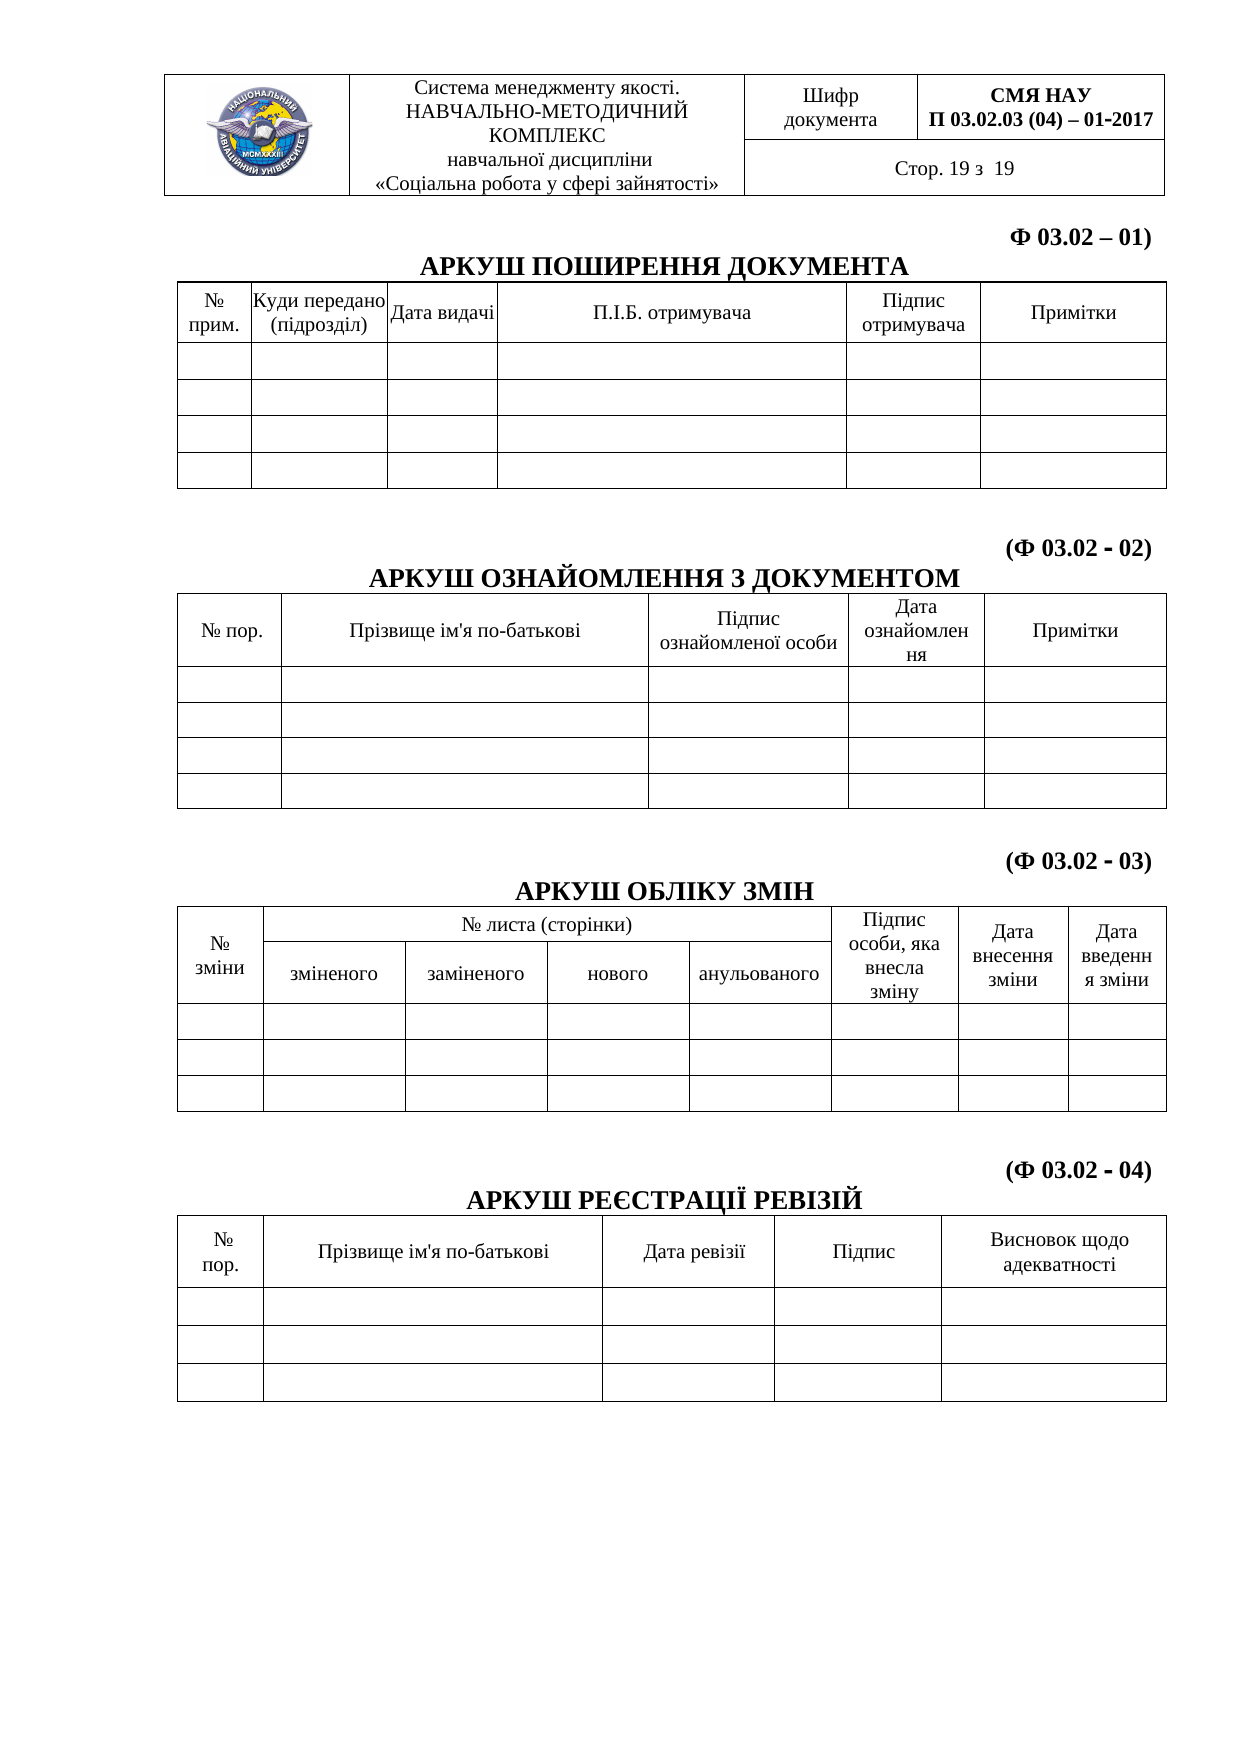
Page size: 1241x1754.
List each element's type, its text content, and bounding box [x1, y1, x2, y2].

table_cell [1069, 1040, 1166, 1075]
table_cell [178, 1326, 263, 1363]
table_cell [985, 703, 1166, 737]
table_header № листа (сторінки) [264, 907, 831, 941]
table_cell [649, 703, 848, 737]
table_cell [406, 1076, 547, 1111]
table_cell [264, 1040, 405, 1075]
table_cell [498, 380, 846, 415]
table_cell [649, 667, 848, 702]
table_cell [282, 774, 648, 808]
table_cell [252, 380, 387, 415]
text АРКУШ РЕЄСТРАЦІЇ РЕВІЗІЙ [177, 1184, 1152, 1215]
table_cell [942, 1288, 1166, 1325]
table_cell [985, 738, 1166, 773]
table_cell [388, 380, 497, 415]
table_cell [264, 1004, 405, 1039]
table_cell [649, 774, 848, 808]
table_cell [548, 1004, 689, 1039]
table_cell [847, 380, 980, 415]
table_cell [985, 667, 1166, 702]
table_cell [252, 343, 387, 379]
table_header Підпис особи, яка внесла зміну [832, 907, 958, 1003]
table_header Дата введення зміни [1069, 907, 1166, 1003]
table_cell [178, 774, 281, 808]
table_cell [849, 738, 984, 773]
table_cell [1069, 1076, 1166, 1111]
table_cell [178, 1040, 263, 1075]
table_cell [775, 1326, 941, 1363]
table_cell [282, 738, 648, 773]
table_header Висновок щодо адекватності [942, 1216, 1166, 1287]
text АРКУШ ОБЛІКУ ЗМІН [177, 874, 1152, 906]
table_cell [942, 1326, 1166, 1363]
table_cell зміненого [264, 942, 405, 1003]
table_cell [178, 416, 251, 452]
table_header Дата ревізії [603, 1216, 774, 1287]
table_cell [406, 1004, 547, 1039]
table_cell [985, 774, 1166, 808]
table_cell [252, 416, 387, 452]
table_header Дата ознайомлення [849, 594, 984, 666]
table_cell [690, 1040, 831, 1075]
table_cell [406, 1040, 547, 1075]
table_header Куди передано (підрозділ) [252, 283, 387, 342]
table_cell [603, 1326, 774, 1363]
table_cell [252, 453, 387, 488]
table_cell [603, 1364, 774, 1401]
table_cell [282, 703, 648, 737]
table_cell [388, 416, 497, 452]
table_cell [832, 1040, 958, 1075]
table_cell [264, 1076, 405, 1111]
table_cell [649, 738, 848, 773]
table_cell [1069, 1004, 1166, 1039]
table_cell [178, 343, 251, 379]
table_cell [178, 667, 281, 702]
table_header Прізвище ім'я по-батькові [264, 1216, 602, 1287]
table_cell [847, 416, 980, 452]
table_cell [178, 380, 251, 415]
table_cell [849, 667, 984, 702]
table_cell [178, 738, 281, 773]
table_cell [981, 380, 1166, 415]
table_cell [178, 703, 281, 737]
table_cell [775, 1364, 941, 1401]
subtitle (Ф 03.02 03) [177, 846, 1152, 874]
table_cell [264, 1326, 602, 1363]
table_cell [178, 1288, 263, 1325]
table_header № прим. [178, 283, 251, 342]
table_header № зміни [178, 907, 263, 1003]
table_cell [981, 343, 1166, 379]
table_cell [388, 453, 497, 488]
table_header Примітки [981, 283, 1166, 342]
table_header Примітки [985, 594, 1166, 666]
table_cell [178, 453, 251, 488]
table_cell [548, 1040, 689, 1075]
table_cell [178, 1004, 263, 1039]
table_header П.І.Б. отримувача [498, 283, 846, 342]
table_cell [178, 1364, 263, 1401]
table_header Дата внесення зміни [959, 907, 1068, 1003]
table_cell [849, 703, 984, 737]
table_cell [282, 667, 648, 702]
table_cell [498, 453, 846, 488]
table_cell [959, 1040, 1068, 1075]
table_cell [832, 1076, 958, 1111]
table_cell [264, 1364, 602, 1401]
table_header Прізвище ім'я по-батькові [282, 594, 648, 666]
table_cell заміненого [406, 942, 547, 1003]
table_cell [178, 1076, 263, 1111]
table_cell [959, 1076, 1068, 1111]
table_cell нового [548, 942, 689, 1003]
table_cell [959, 1004, 1068, 1039]
table_header № пор. [178, 1216, 263, 1287]
table_cell [690, 1004, 831, 1039]
subtitle (Ф 03.02 04) [177, 1156, 1152, 1184]
table_header Дата видачі [388, 283, 497, 342]
table_cell [849, 774, 984, 808]
table_cell [388, 343, 497, 379]
table_cell [847, 343, 980, 379]
table_cell анульованого [690, 942, 831, 1003]
table_header Підпис отримувача [847, 283, 980, 342]
text АРКУШ ПоширеННЯ документа [177, 250, 1152, 281]
table_cell [264, 1288, 602, 1325]
table_cell [981, 453, 1166, 488]
table_cell [548, 1076, 689, 1111]
text АРКУШ ОЗНАЙОМЛЕННЯ З документОМ [177, 562, 1152, 593]
table_cell [498, 343, 846, 379]
picture [206, 84, 313, 175]
table_header Підпис [775, 1216, 941, 1287]
table_cell [775, 1288, 941, 1325]
table_cell [498, 416, 846, 452]
table_cell [690, 1076, 831, 1111]
table_header № пор. [178, 594, 281, 666]
table_cell [832, 1004, 958, 1039]
table_header Підпис ознайомленої особи [649, 594, 848, 666]
subtitle Ф 03.02 – 01) [177, 222, 1152, 250]
table_cell [603, 1288, 774, 1325]
subtitle (Ф 03.02 02) [177, 533, 1152, 562]
table_cell [847, 453, 980, 488]
table_cell [942, 1364, 1166, 1401]
table_cell [981, 416, 1166, 452]
